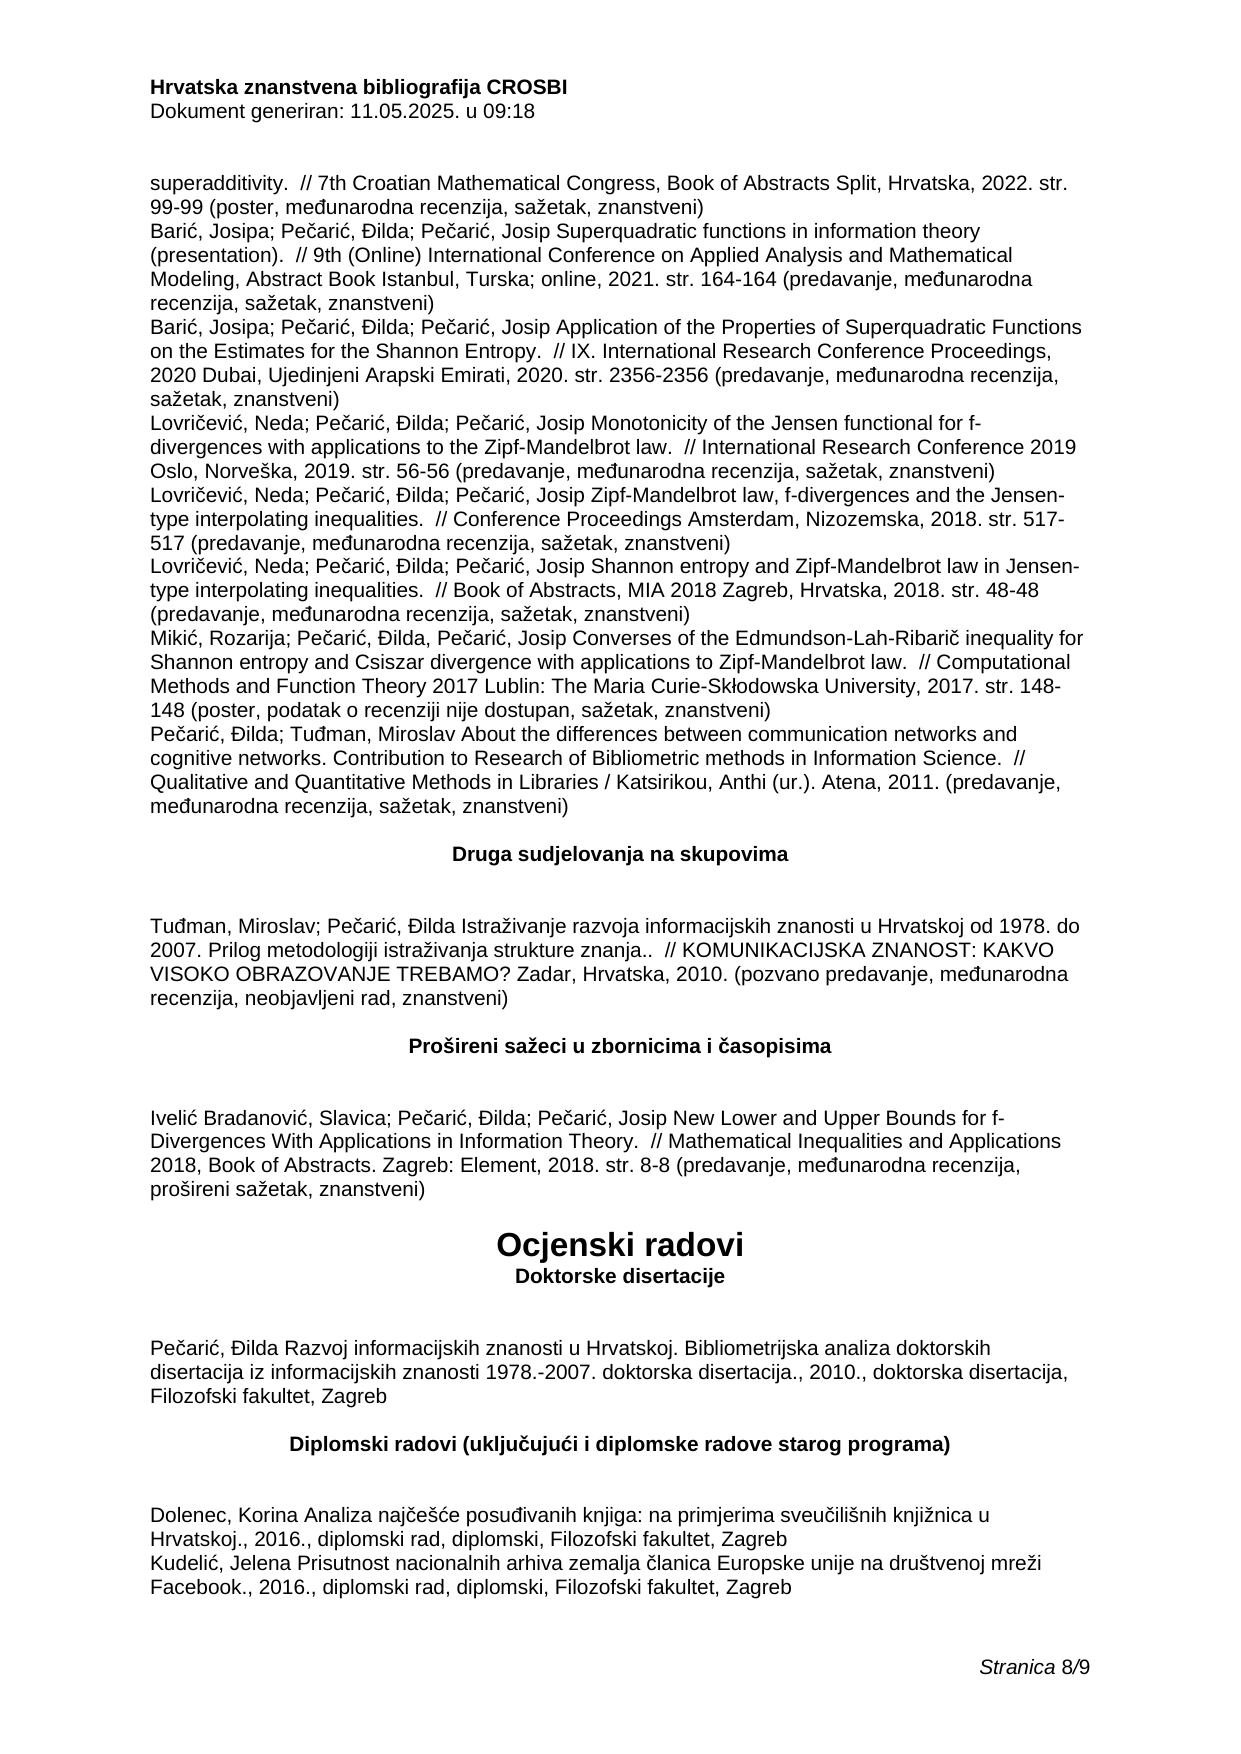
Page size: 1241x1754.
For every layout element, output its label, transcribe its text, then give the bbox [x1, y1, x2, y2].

text Pečarić, Đilda; Tuđman, Miroslav [150, 722, 1090, 818]
text Kudelić, Jelena [150, 1551, 1090, 1599]
text Mikić, Rozarija; Pečarić, Đilda, Pečarić, Josip [150, 626, 1090, 722]
text Lovričević, Neda; Pečarić, Đilda; Pečarić, Josip [150, 554, 1090, 626]
subtitle Prošireni sažeci u zbornicima i časopisima [150, 1033, 1090, 1057]
text Dolenec, Korina [150, 1503, 1090, 1551]
subtitle Doktorske disertacije [150, 1264, 1090, 1288]
text Lovričević, Neda; Pečarić, Đilda; Pečarić, Josip [150, 482, 1090, 554]
text Ivelić Bradanović, Slavica; Pečarić, Đilda; Pečarić, Josip [150, 1105, 1090, 1201]
text Tuđman, Miroslav; Pečarić, Đilda [150, 914, 1090, 1009]
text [150, 171, 1090, 219]
subtitle Ocjenski radovi [150, 1225, 1090, 1264]
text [150, 411, 1090, 482]
text Barić, Josipa; Pečarić, Đilda; Pečarić, Josip [150, 219, 1090, 315]
text Barić, Josipa; Pečarić, Đilda; Pečarić, Josip [150, 315, 1090, 411]
subtitle Diplomski radovi (uključujući i diplomske radove starog programa) [150, 1431, 1090, 1455]
subtitle Druga sudjelovanja na skupovima [150, 842, 1090, 866]
text Pečarić, Đilda [150, 1336, 1090, 1407]
